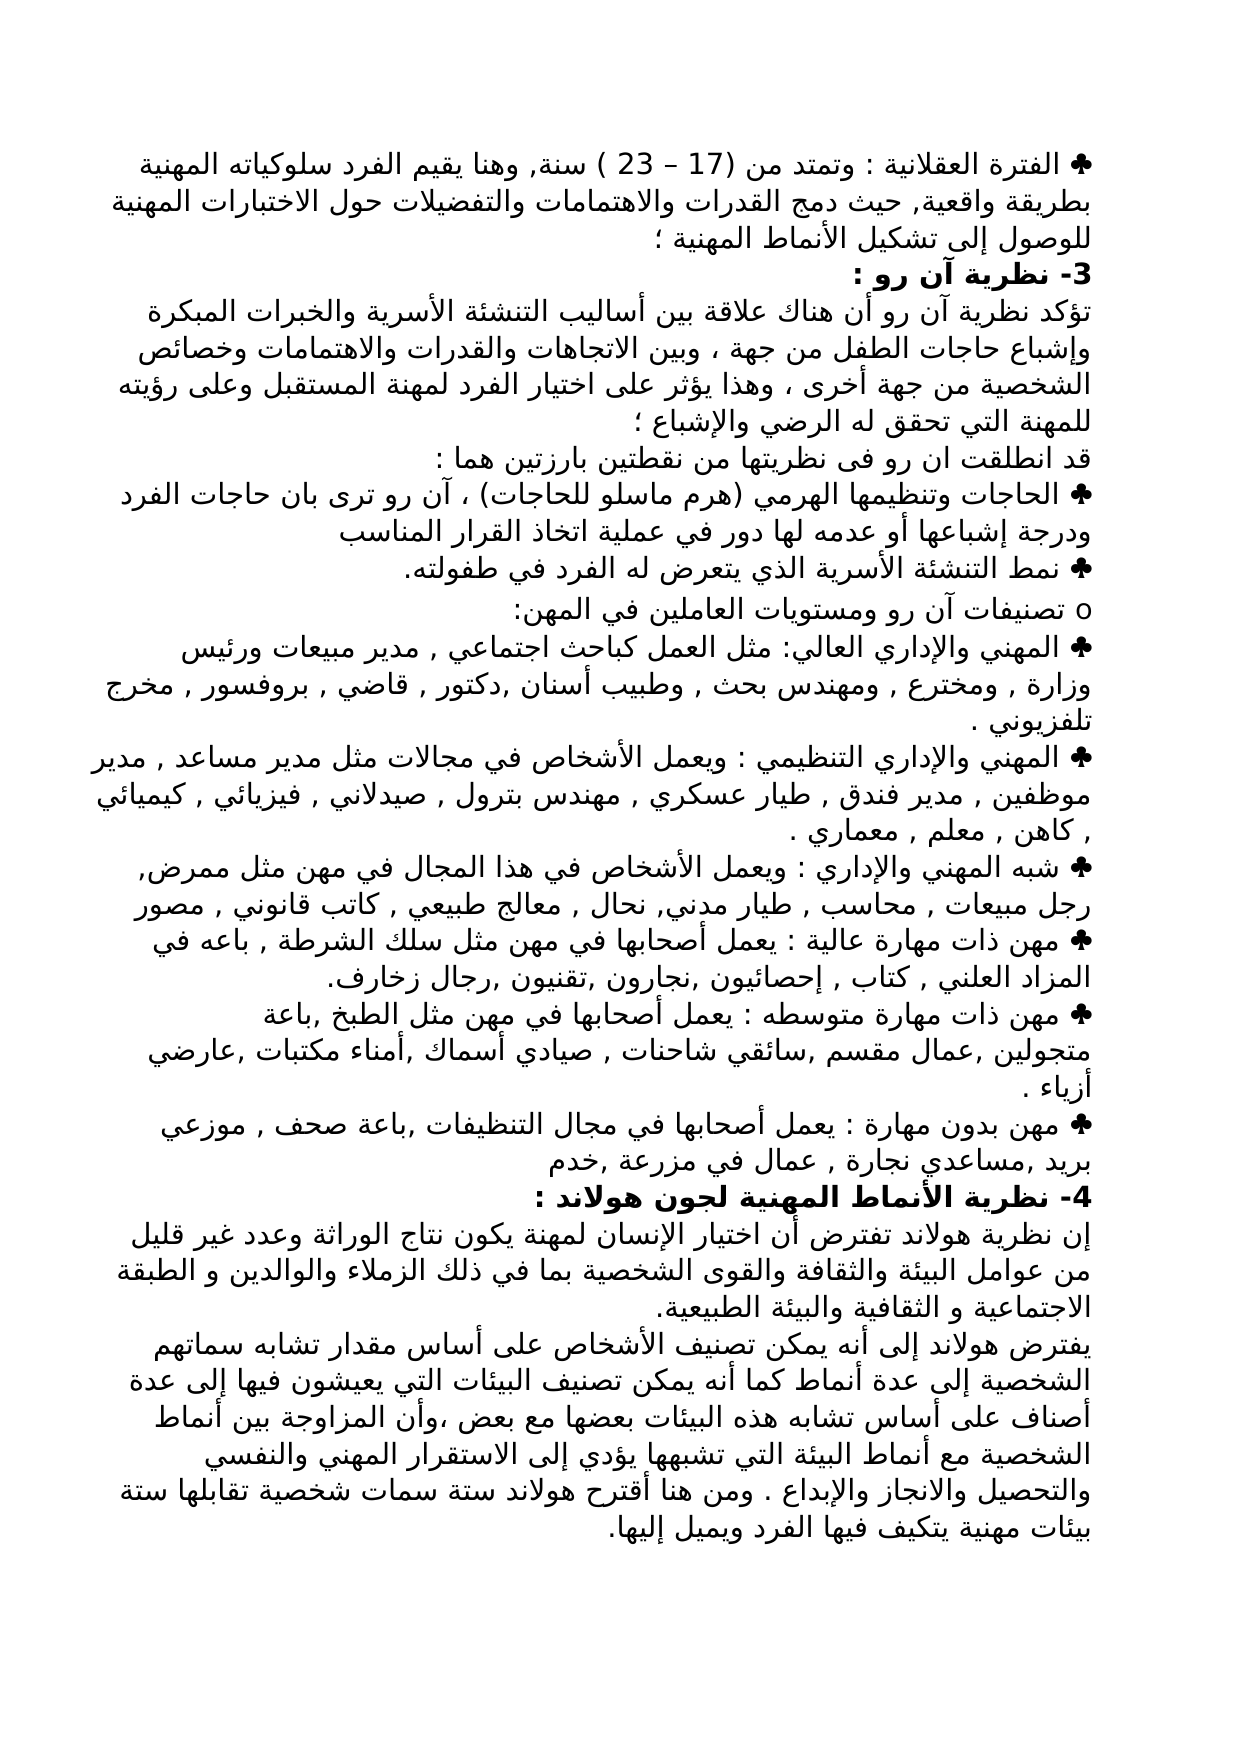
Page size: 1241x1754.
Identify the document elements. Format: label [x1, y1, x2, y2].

text [89, 148, 1093, 1544]
